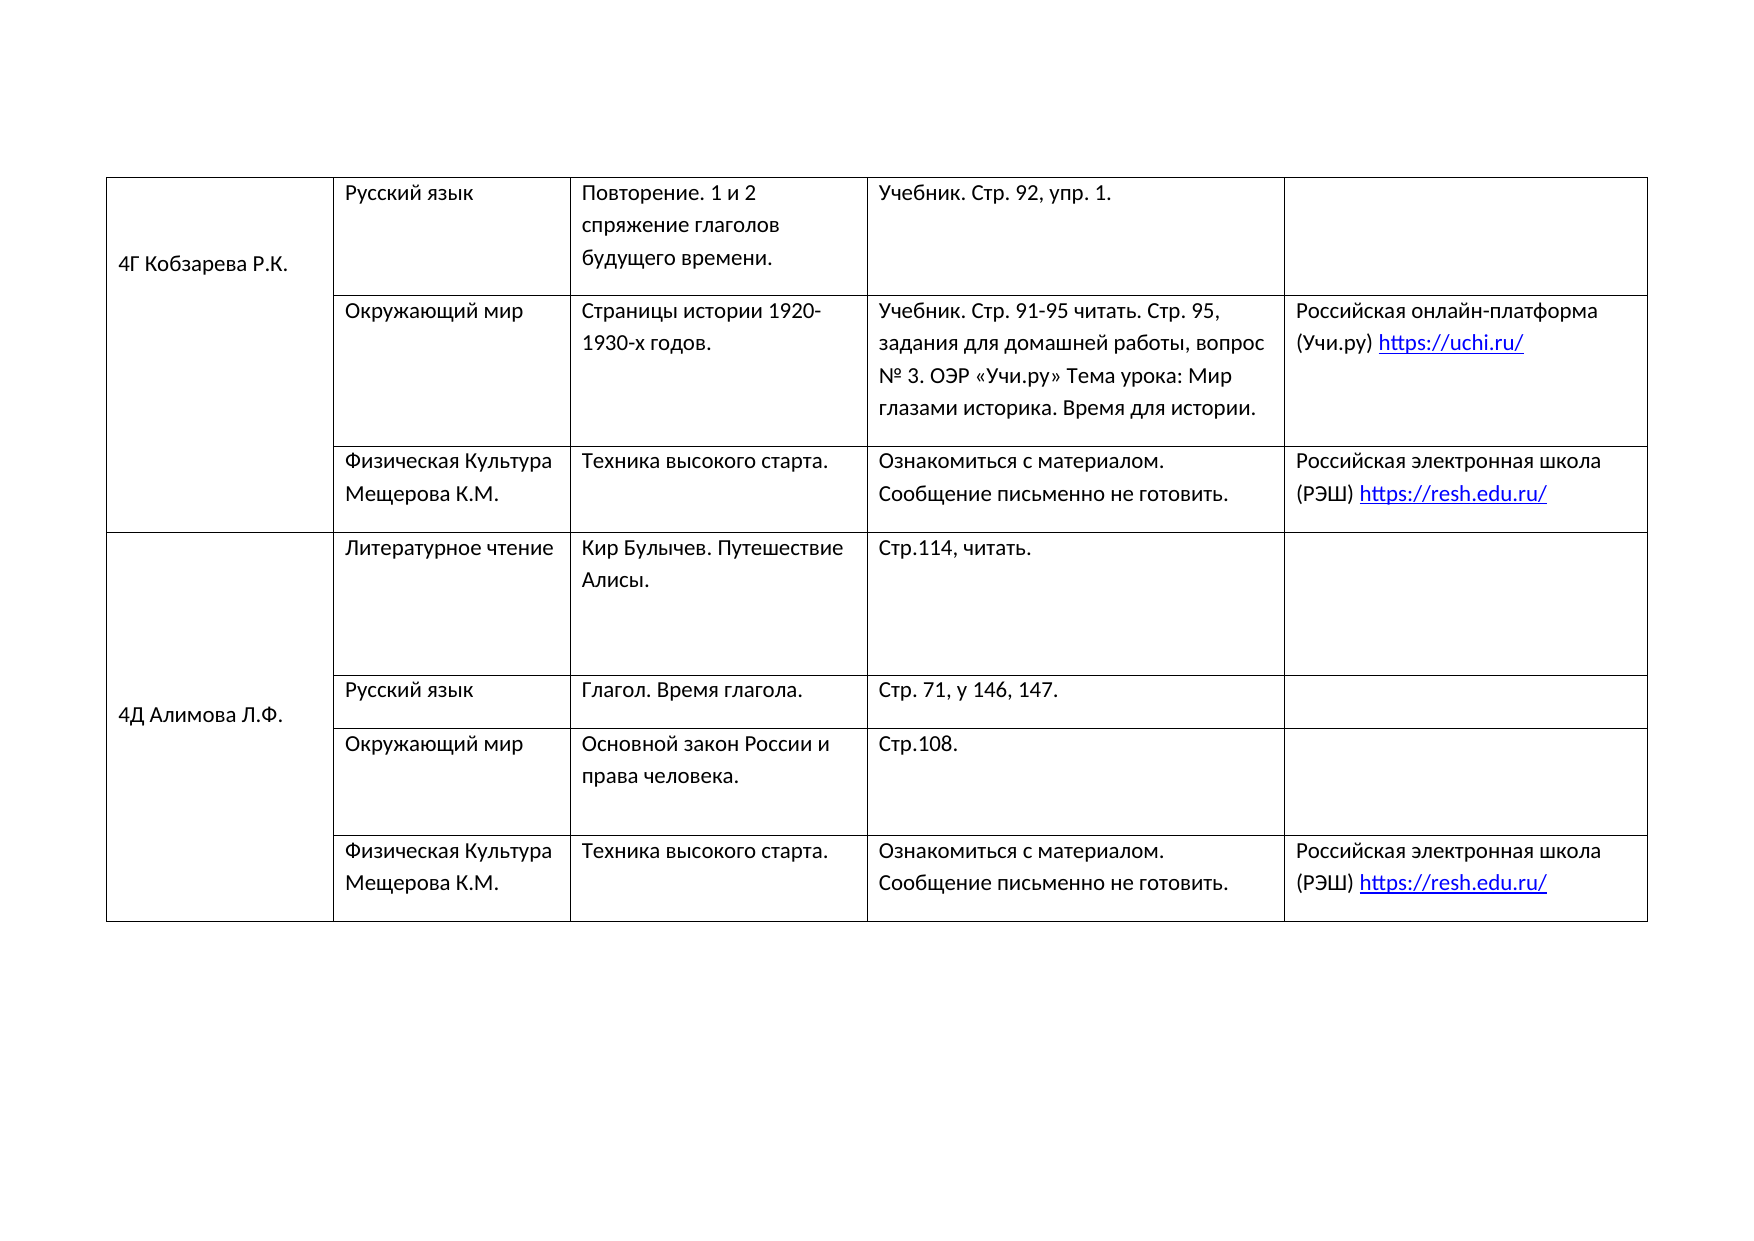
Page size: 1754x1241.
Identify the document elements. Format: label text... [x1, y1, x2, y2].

table_cell [1285, 533, 1647, 674]
table_cell Техника высокого старта. [571, 836, 867, 921]
table_cell Ознакомиться с материалом. Сообщение письменно не готовить. [868, 447, 1284, 532]
table_cell Техника высокого старта. [571, 447, 867, 532]
table_cell Стр.114, читать. [868, 533, 1284, 674]
table_cell [1285, 729, 1647, 835]
table_cell Русский язык [334, 178, 570, 295]
table_cell Литературное чтение [334, 533, 570, 674]
table_cell Страницы истории 1920-1930-х годов. [571, 296, 867, 446]
table_cell Учебник. Стр. 92, упр. 1. [868, 178, 1284, 295]
table_cell Окружающий мир [334, 296, 570, 446]
table_cell Глагол. Время глагола. [571, 676, 867, 728]
table_cell Повторение. 1 и 2 спряжение глаголов будущего времени. [571, 178, 867, 295]
table_cell Российская онлайн-платформа (Учи.ру) https://uchi.ru/ [1285, 296, 1647, 446]
table_cell Российская электронная школа (РЭШ) https://resh.edu.ru/ [1285, 836, 1647, 921]
table_cell Русский язык [334, 676, 570, 728]
table_cell Физическая Культура Мещерова К.М. [334, 447, 570, 532]
table_cell [1285, 178, 1647, 295]
table_cell Стр. 71, у 146, 147. [868, 676, 1284, 728]
table_cell Ознакомиться с материалом. Сообщение письменно не готовить. [868, 836, 1284, 921]
table_cell Кир Булычев. Путешествие Алисы. [571, 533, 867, 674]
table_cell Российская электронная школа (РЭШ) https://resh.edu.ru/ [1285, 447, 1647, 532]
table_cell 4Д Алимова Л.Ф. [107, 533, 333, 921]
table_cell Окружающий мир [334, 729, 570, 835]
table_cell Физическая Культура Мещерова К.М. [334, 836, 570, 921]
table_cell Учебник. Стр. 91-95 читать. Стр. 95, задания для домашней работы, вопрос № 3. ОЭР «Учи.ру» Тема урока: Мир глазами историка. Время для истории. [868, 296, 1284, 446]
table_cell Стр.108. [868, 729, 1284, 835]
table_cell Основной закон России и права человека. [571, 729, 867, 835]
table_cell [1285, 676, 1647, 728]
table_cell 4Г Кобзарева Р.К. [107, 178, 333, 532]
